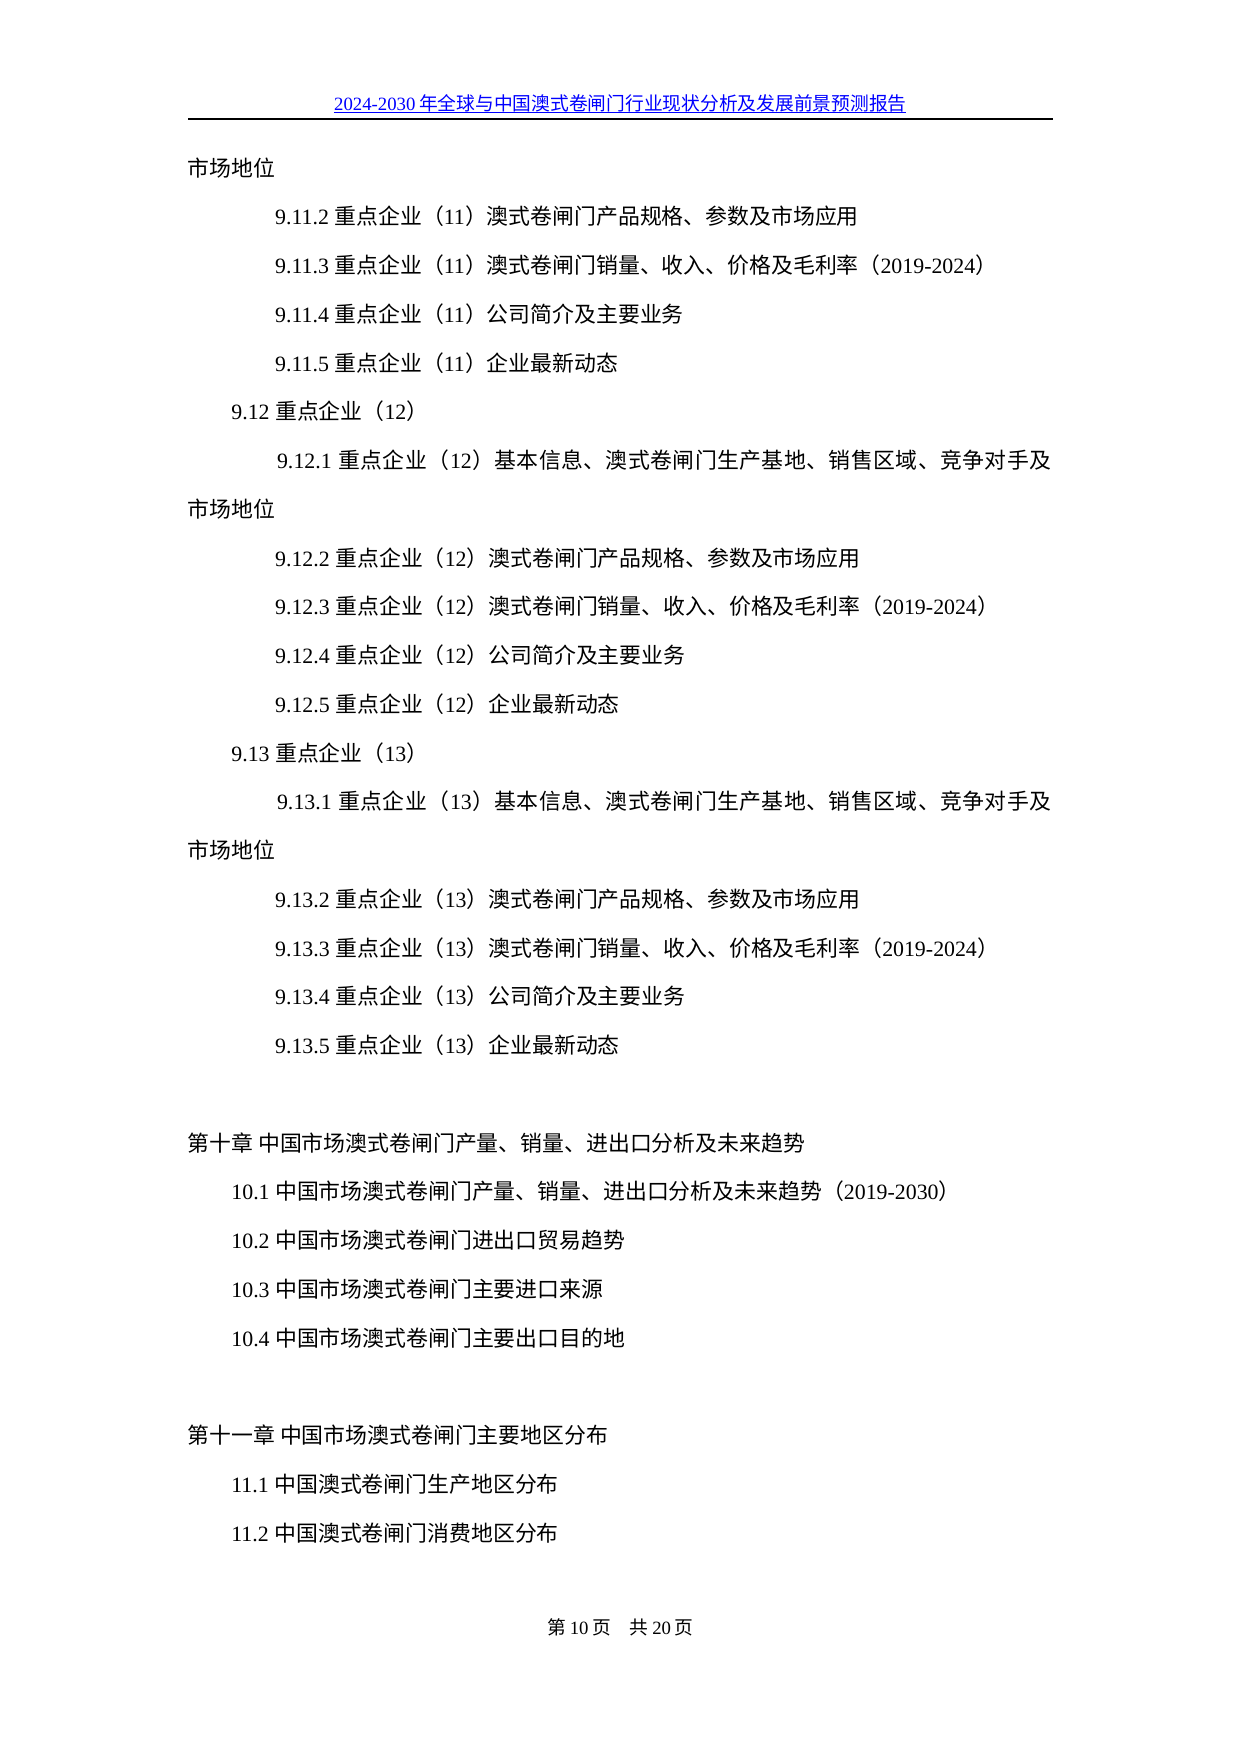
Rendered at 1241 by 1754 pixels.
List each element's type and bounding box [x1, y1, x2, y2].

text [187, 150, 1053, 1548]
